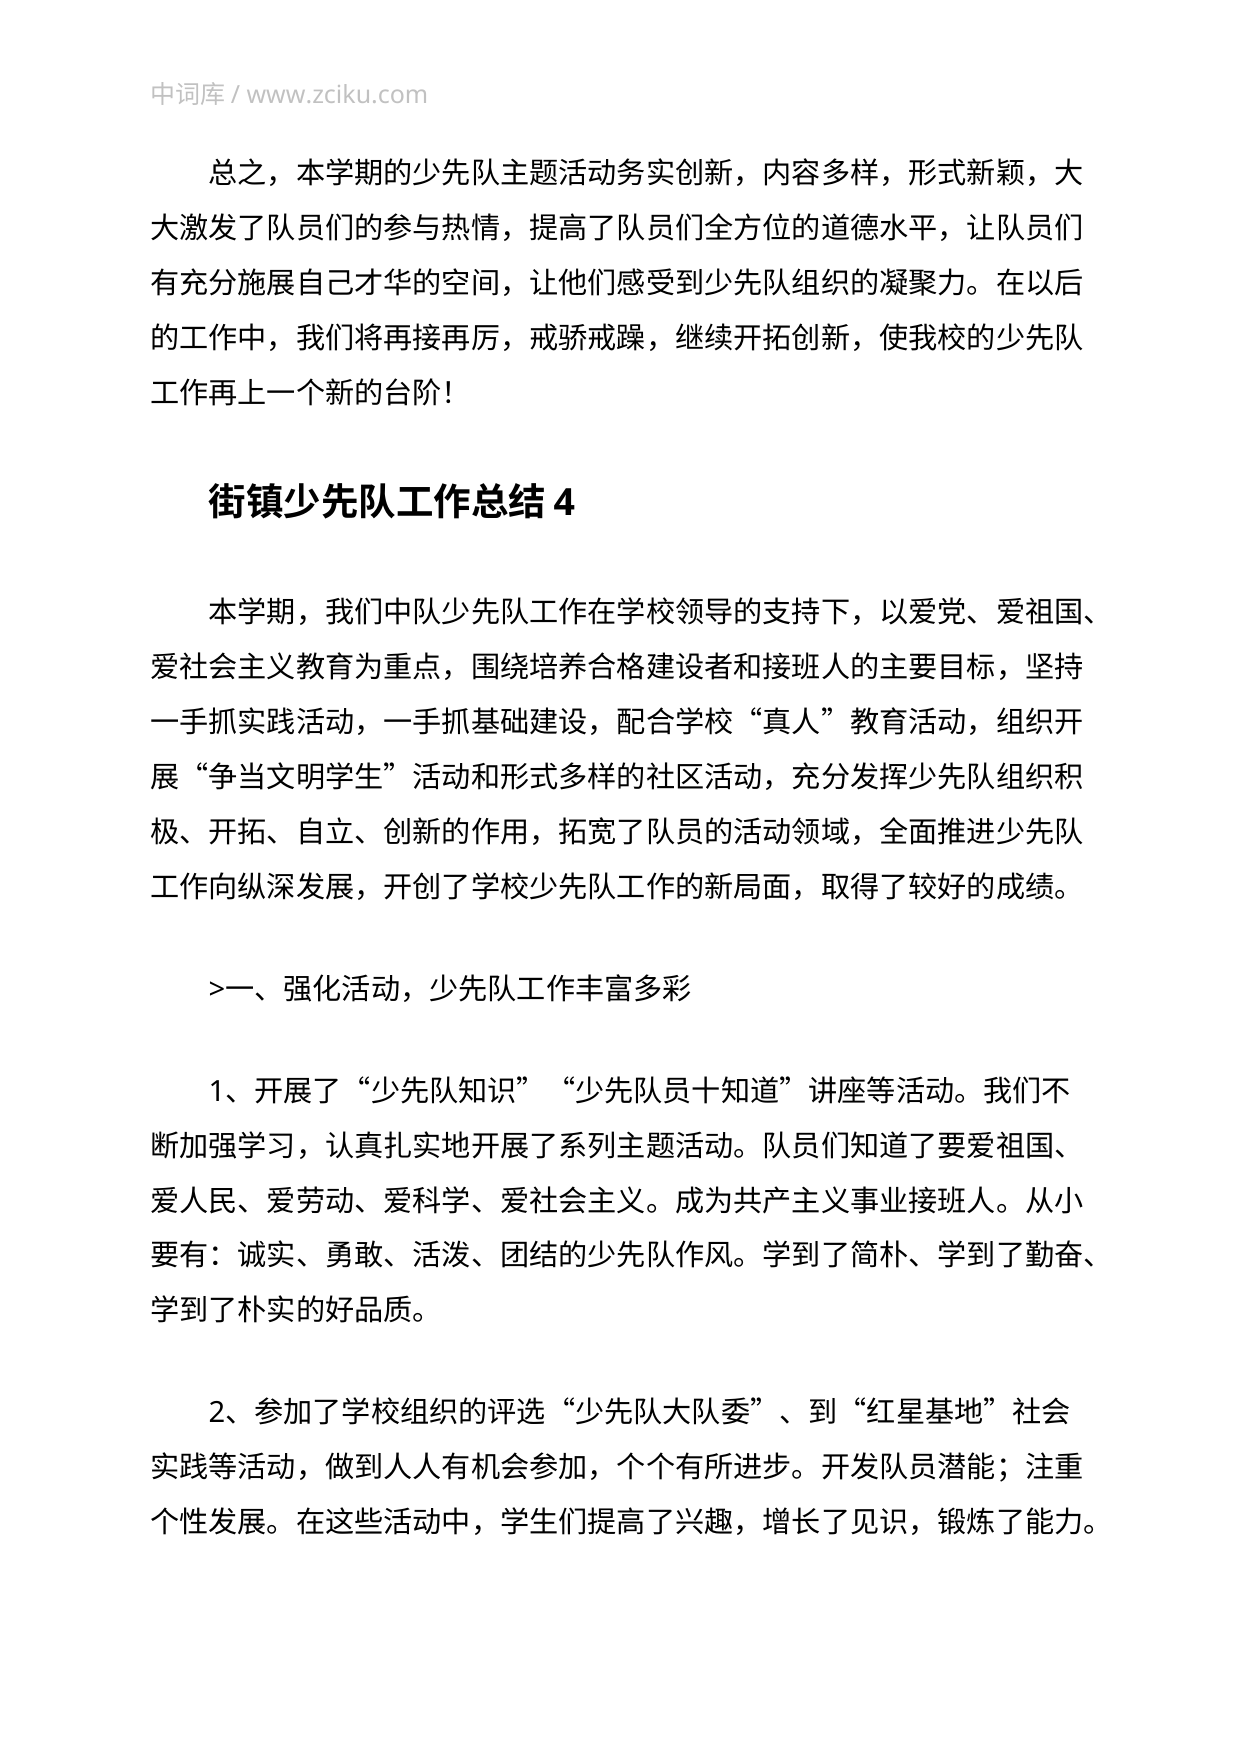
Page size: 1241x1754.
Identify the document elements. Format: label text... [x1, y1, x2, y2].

text 街镇少先队工作总结4 [150, 471, 1090, 526]
text >一、强化活动，少先队工作丰富多彩 [150, 965, 1090, 1008]
text 总之，本学期的少先队主题活动务实创新，内容多样，形式新颖，大大激发了队员们的参与热情，提高了队员们全方位的道德水平，让队员们有充分施展自己才华的空间，让他们感受到少先队组织的凝聚力。在以后的工作中，我们将再接再厉，戒骄戒躁，继续开拓创新，使我校的少先队工作再上一个新的台阶！ [150, 150, 1090, 412]
text 2、参加了学校组织的评选“少先队大队委”、到“红星基地”社会实践等活动，做到人人有机会参加，个个有所进步。开发队员潜能；注重个性发展。在这些活动中，学生们提高了兴趣，增长了见识，锻炼了能力。 [150, 1389, 1090, 1541]
text 1、开展了“少先队知识”“少先队员十知道”讲座等活动。我们不断加强学习，认真扎实地开展了系列主题活动。队员们知道了要爱祖国、爱人民、爱劳动、爱科学、爱社会主义。成为共产主义事业接班人。从小要有：诚实、勇敢、活泼、团结的少先队作风。学到了简朴、学到了勤奋、学到了朴实的好品质。 [150, 1067, 1090, 1329]
text 本学期，我们中队少先队工作在学校领导的支持下，以爱党、爱祖国、爱社会主义教育为重点，围绕培养合格建设者和接班人的主要目标，坚持一手抓实践活动，一手抓基础建设，配合学校“真人”教育活动，组织开展“争当文明学生”活动和形式多样的社区活动，充分发挥少先队组织积极、开拓、自立、创新的作用，拓宽了队员的活动领域，全面推进少先队工作向纵深发展，开创了学校少先队工作的新局面，取得了较好的成绩。 [150, 589, 1090, 906]
